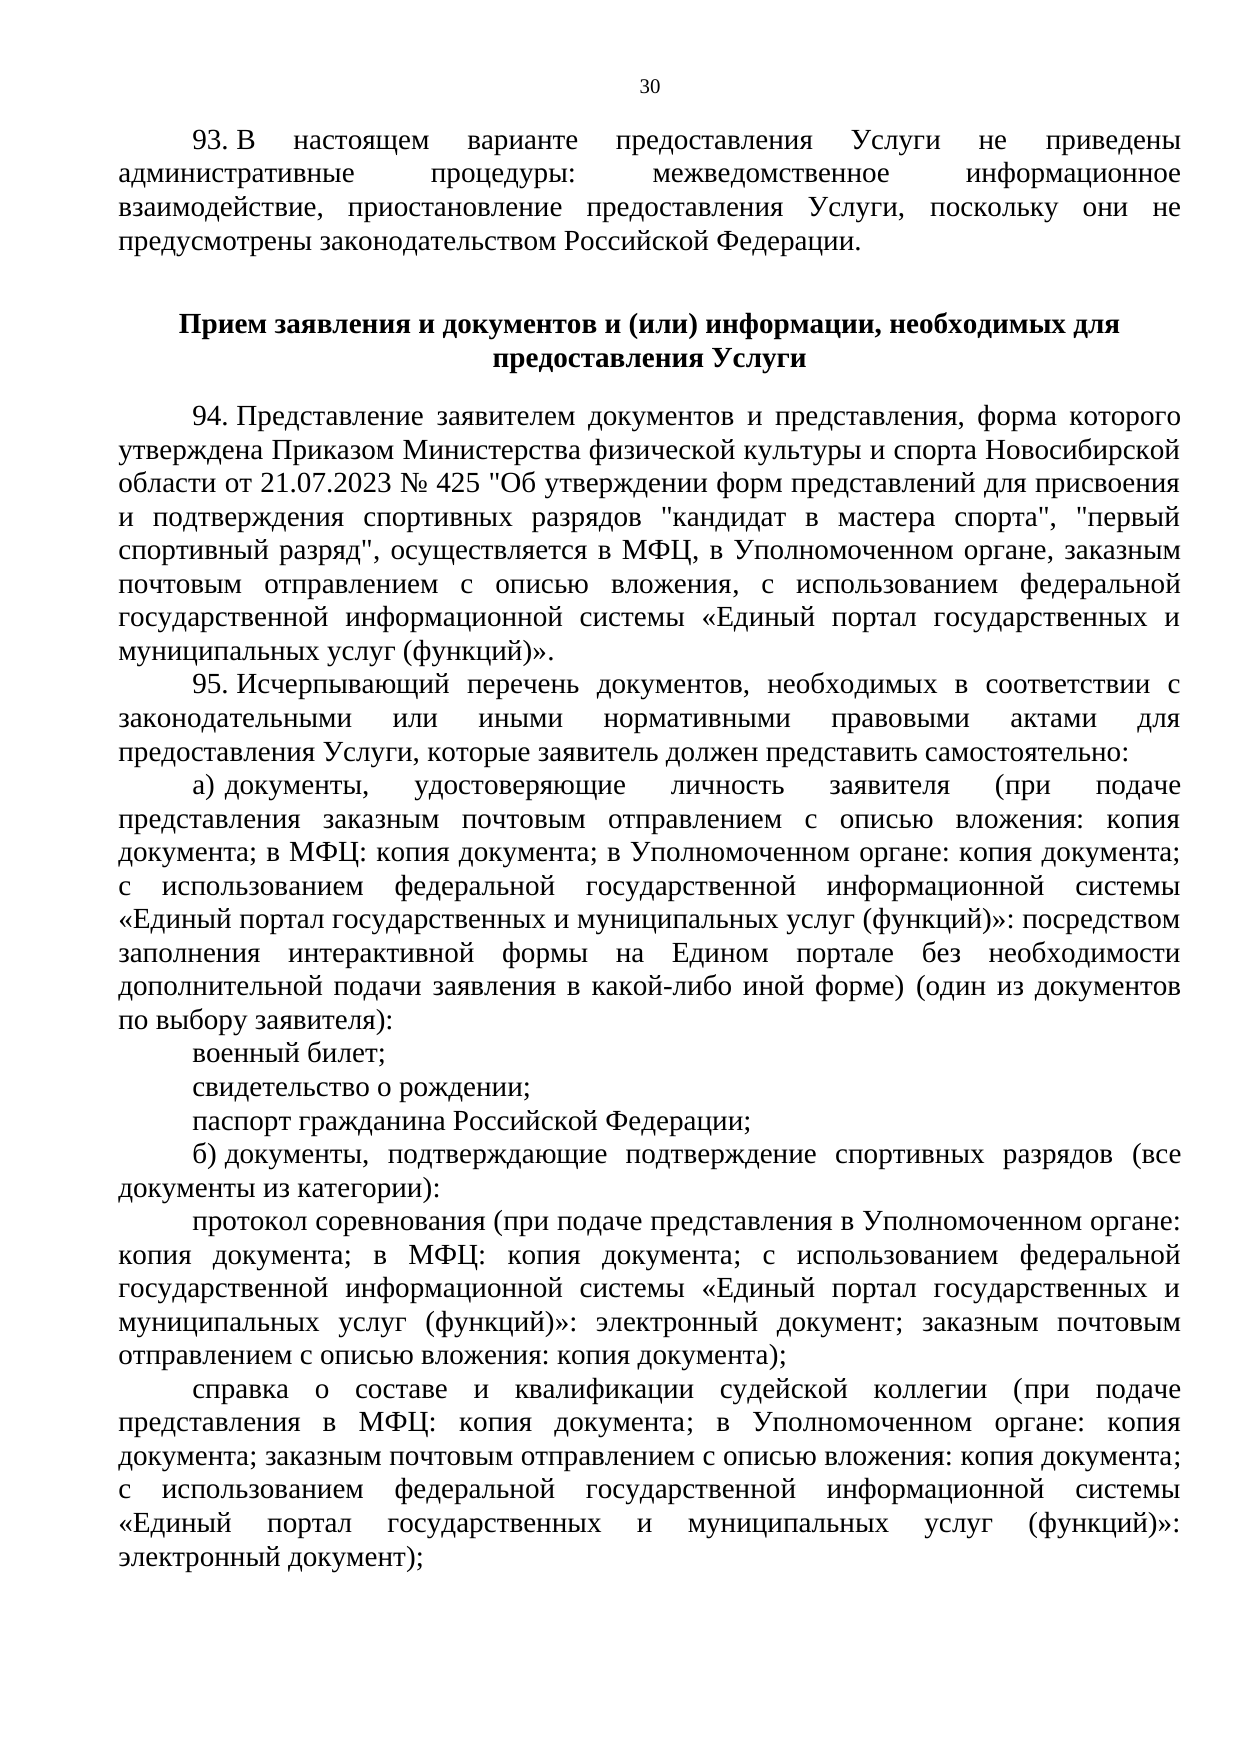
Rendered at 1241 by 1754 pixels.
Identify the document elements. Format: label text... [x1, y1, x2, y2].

list документы, удостоверяющие личность заявителя (при подаче представления заказным почтовым отправлением с описью вложения: копия документа; в МФЦ: копия документа; в Уполномоченном органе: копия документа; с использованием федеральной государственной информационной системы «Единый портал государственных и муниципальных услуг (функций)»: посредством заполнения интерактивной формы на Едином портале без необходимости дополнительной подачи заявления в какой-либо иной форме) (один из документов по выбору заявителя): [118, 767, 1181, 1036]
list документы, подтверждающие подтверждение спортивных разрядов (все документы из категории): [118, 1136, 1181, 1203]
list Представление заявителем документов и представления, форма которого утверждена Приказом Министерства физической культуры и спорта Новосибирской области от 21.07.2023 № 425 "Об утверждении форм представлений для присвоения и подтверждения спортивных разрядов "кандидат в мастера спорта", "первый спортивный разряд", осуществляется в МФЦ, в Уполномоченном органе, заказным почтовым отправлением с описью вложения, с использованием федеральной государственной информационной системы «Единый портал государственных и муниципальных услуг (функций)». [118, 398, 1181, 667]
list Исчерпывающий перечень документов, необходимых в соответствии с законодательными или иными нормативными правовыми актами для предоставления Услуги, которые заявитель должен представить самостоятельно: [118, 667, 1181, 767]
text Прием заявления и документов и (или) информации, необходимых для предоставления Услуги [118, 306, 1181, 373]
text протокол соревнования (при подаче представления в Уполномоченном органе: копия документа; в МФЦ: копия документа; с использованием федеральной государственной информационной системы «Единый портал государственных и муниципальных услуг (функций)»: электронный документ; заказным почтовым отправлением с описью вложения: копия документа); [118, 1203, 1181, 1371]
text паспорт гражданина Российской Федерации; [118, 1103, 1181, 1136]
list В настоящем варианте предоставления Услуги не приведены административные процедуры: межведомственное информационное взаимодействие, приостановление предоставления Услуги, поскольку они не предусмотрены законодательством Российской Федерации. [118, 122, 1181, 256]
text свидетельство о рождении; [118, 1069, 1181, 1103]
text военный билет; [118, 1036, 1181, 1069]
text справка о составе и квалификации судейской коллегии (при подаче представления в МФЦ: копия документа; в Уполномоченном органе: копия документа; заказным почтовым отправлением с описью вложения: копия документа; с использованием федеральной государственной информационной системы «Единый портал государственных и муниципальных услуг (функций)»: электронный документ); [118, 1371, 1181, 1572]
